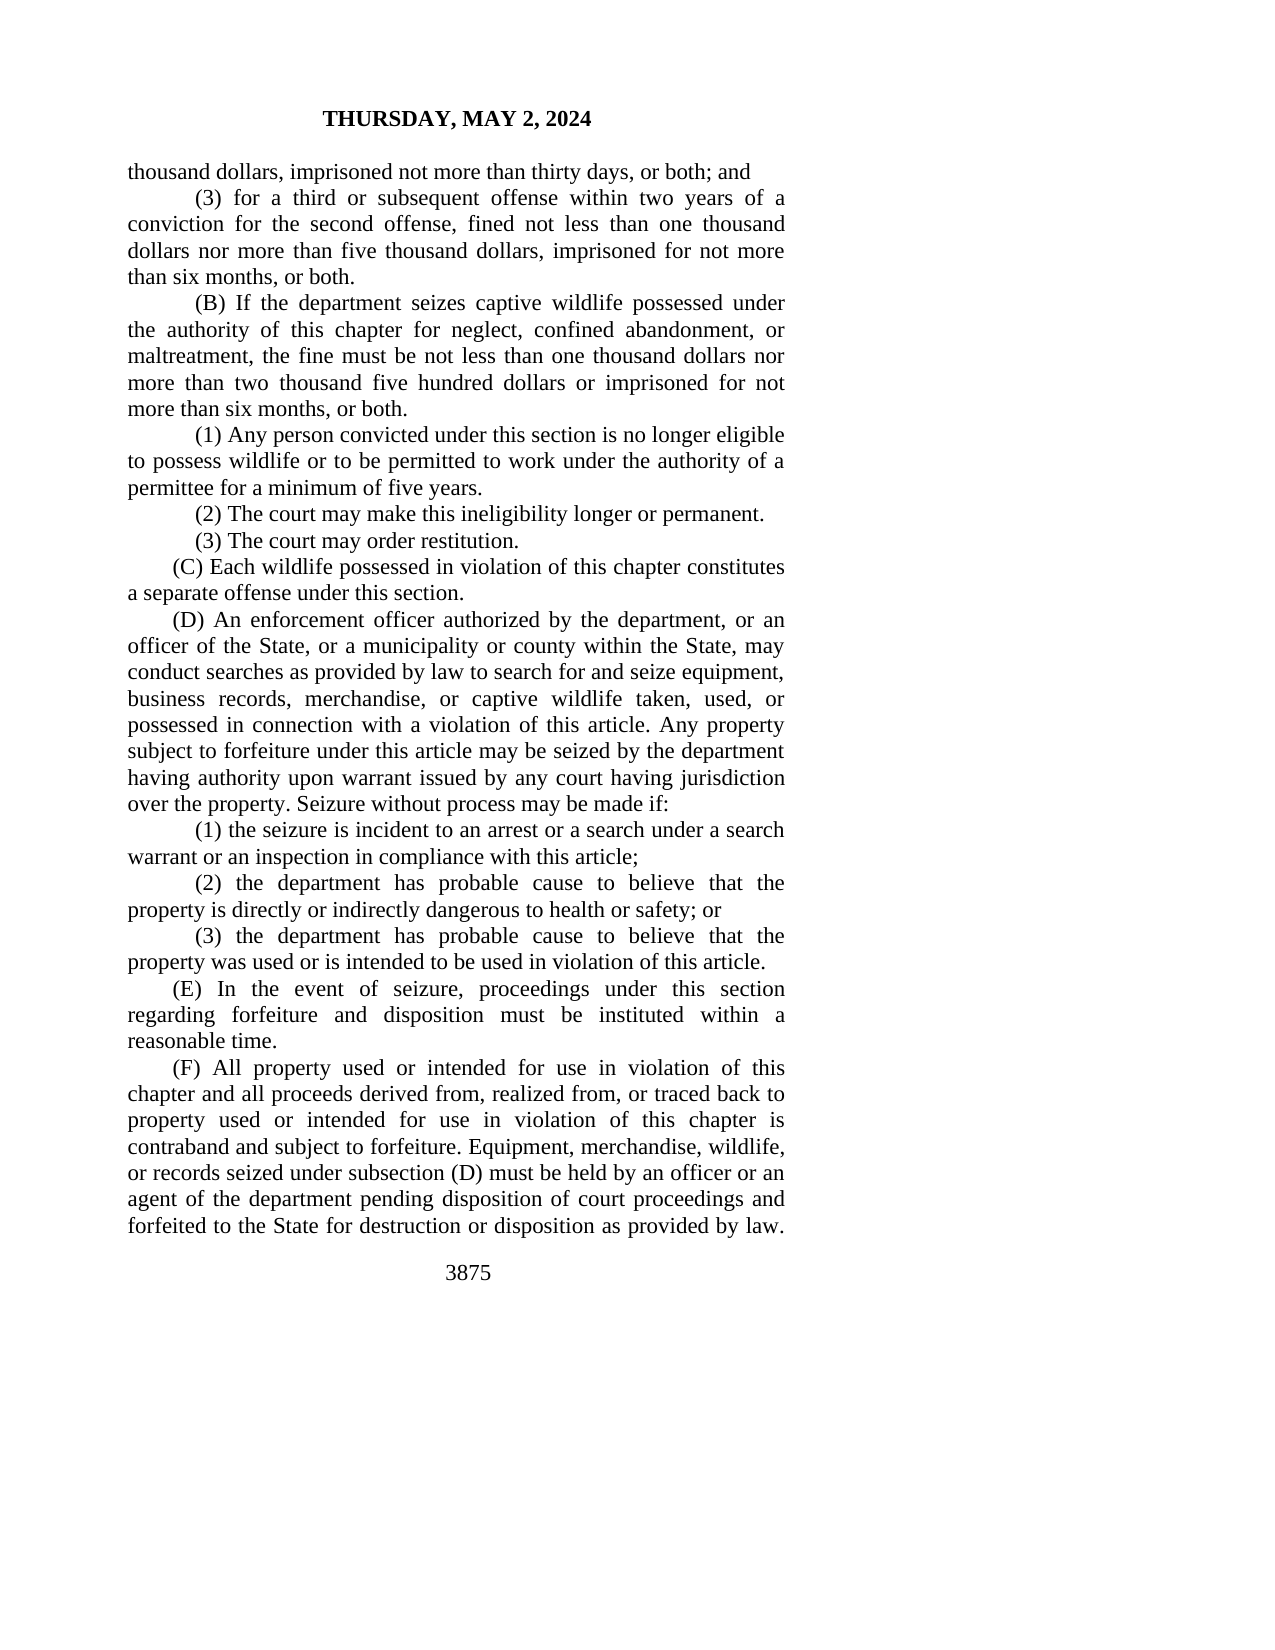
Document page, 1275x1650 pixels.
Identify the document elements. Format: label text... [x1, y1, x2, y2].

text (E) In the event of seizure, proceedings under this section regarding forfeiture and disposition must be instituted within a reasonable time. [127, 975, 786, 1054]
text (D) An enforcement officer authorized by the department, or an officer of the State, or a municipality or county within the State, may conduct searches as provided by law to search for and seize equipment, business records, merchandise, or captive wildlife taken, used, or possessed in connection with a violation of this article. Any property subject to forfeiture under this article may be seized by the department having authority upon warrant issued by any court having jurisdiction over the property. Seizure without process may be made if: [127, 606, 786, 817]
text (B) If the department seizes captive wildlife possessed under the authority of this chapter for neglect, confined abandonment, or maltreatment, the fine must be not less than one thousand dollars nor more than two thousand five hundred dollars or imprisoned for not more than six months, or both. [127, 289, 786, 421]
text (3) for a third or subsequent offense within two years of a conviction for the second offense, fined not less than one thousand dollars nor more than five thousand dollars, imprisoned for not more than six months, or both. [127, 184, 786, 289]
text (3) the department has probable cause to believe that the property was used or is intended to be used in violation of this article. [127, 922, 786, 975]
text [127, 158, 786, 184]
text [127, 1054, 786, 1238]
text (1) Any person convicted under this section is no longer eligible to possess wildlife or to be permitted to work under the authority of a permittee for a minimum of five years. [127, 421, 786, 500]
text (3) The court may order restitution. [127, 527, 786, 553]
text (2) The court may make this ineligibility longer or permanent. [127, 500, 786, 527]
text (C) Each wildlife possessed in violation of this chapter constitutes a separate offense under this section. [127, 553, 786, 606]
text (2) the department has probable cause to believe that the property is directly or indirectly dangerous to health or safety; or [127, 869, 786, 922]
text (1) the seizure is incident to an arrest or a search under a search warrant or an inspection in compliance with this article; [127, 817, 786, 869]
